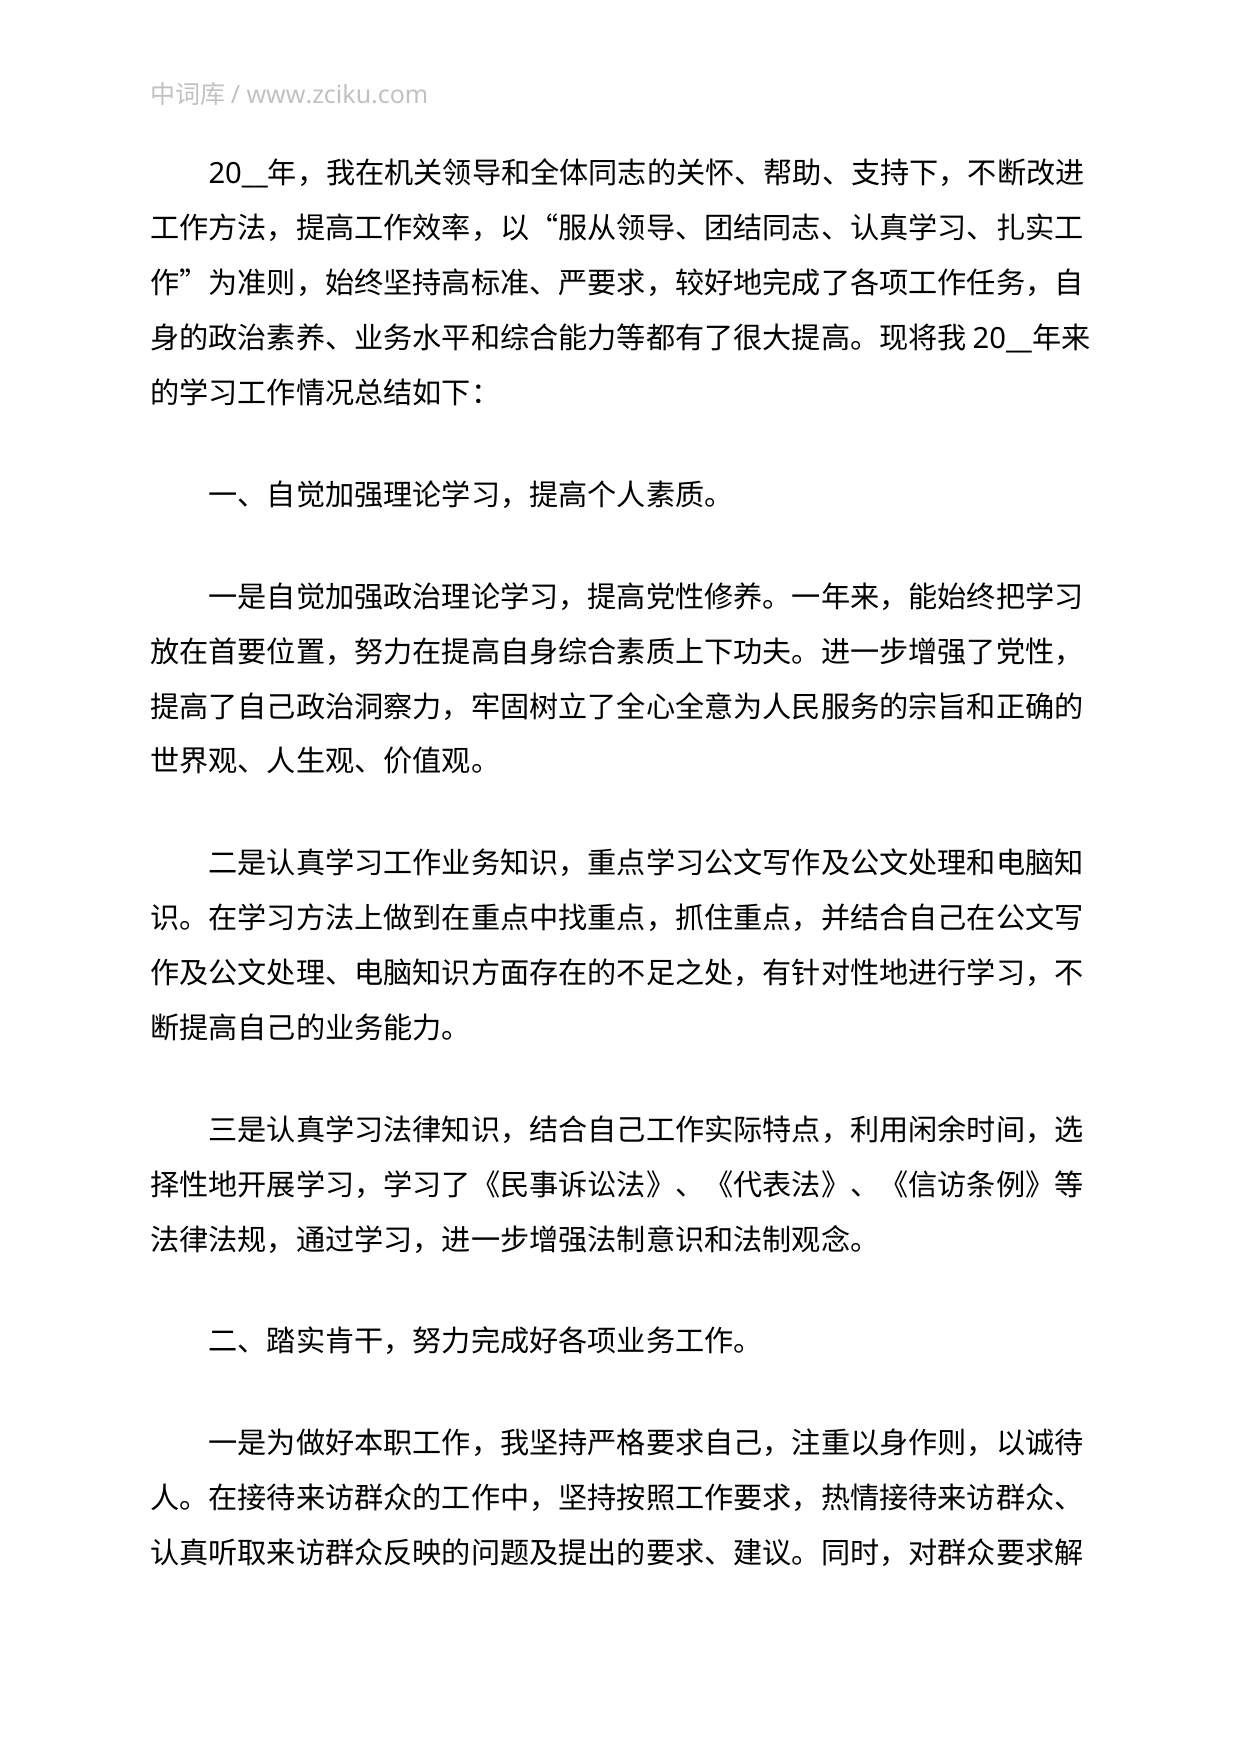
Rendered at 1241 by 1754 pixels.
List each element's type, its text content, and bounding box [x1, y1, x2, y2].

text 一、自觉加强理论学习，提高个人素质。 [150, 472, 1090, 514]
text 20__年，我在机关领导和全体同志的关怀、帮助、支持下，不断改进工作方法，提高工作效率，以“服从领导、团结同志、认真学习、扎实工作”为准则，始终坚持高标准、严要求，较好地完成了各项工作任务，自身的政治素养、业务水平和综合能力等都有了很大提高。现将我20__年来的学习工作情况总结如下： [150, 150, 1090, 412]
text 二、踏实肯干，努力完成好各项业务工作。 [150, 1318, 1090, 1360]
text 三是认真学习法律知识，结合自己工作实际特点，利用闲余时间，选择性地开展学习，学习了《民事诉讼法》、《代表法》、《信访条例》等法律法规，通过学习，进一步增强法制意识和法制观念。 [150, 1106, 1090, 1258]
text 一是自觉加强政治理论学习，提高党性修养。一年来，能始终把学习放在首要位置，努力在提高自身综合素质上下功夫。进一步增强了党性，提高了自己政治洞察力，牢固树立了全心全意为人民服务的宗旨和正确的世界观、人生观、价值观。 [150, 573, 1090, 780]
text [150, 1419, 1090, 1572]
text 二是认真学习工作业务知识，重点学习公文写作及公文处理和电脑知识。在学习方法上做到在重点中找重点，抓住重点，并结合自己在公文写作及公文处理、电脑知识方面存在的不足之处，有针对性地进行学习，不断提高自己的业务能力。 [150, 840, 1090, 1047]
